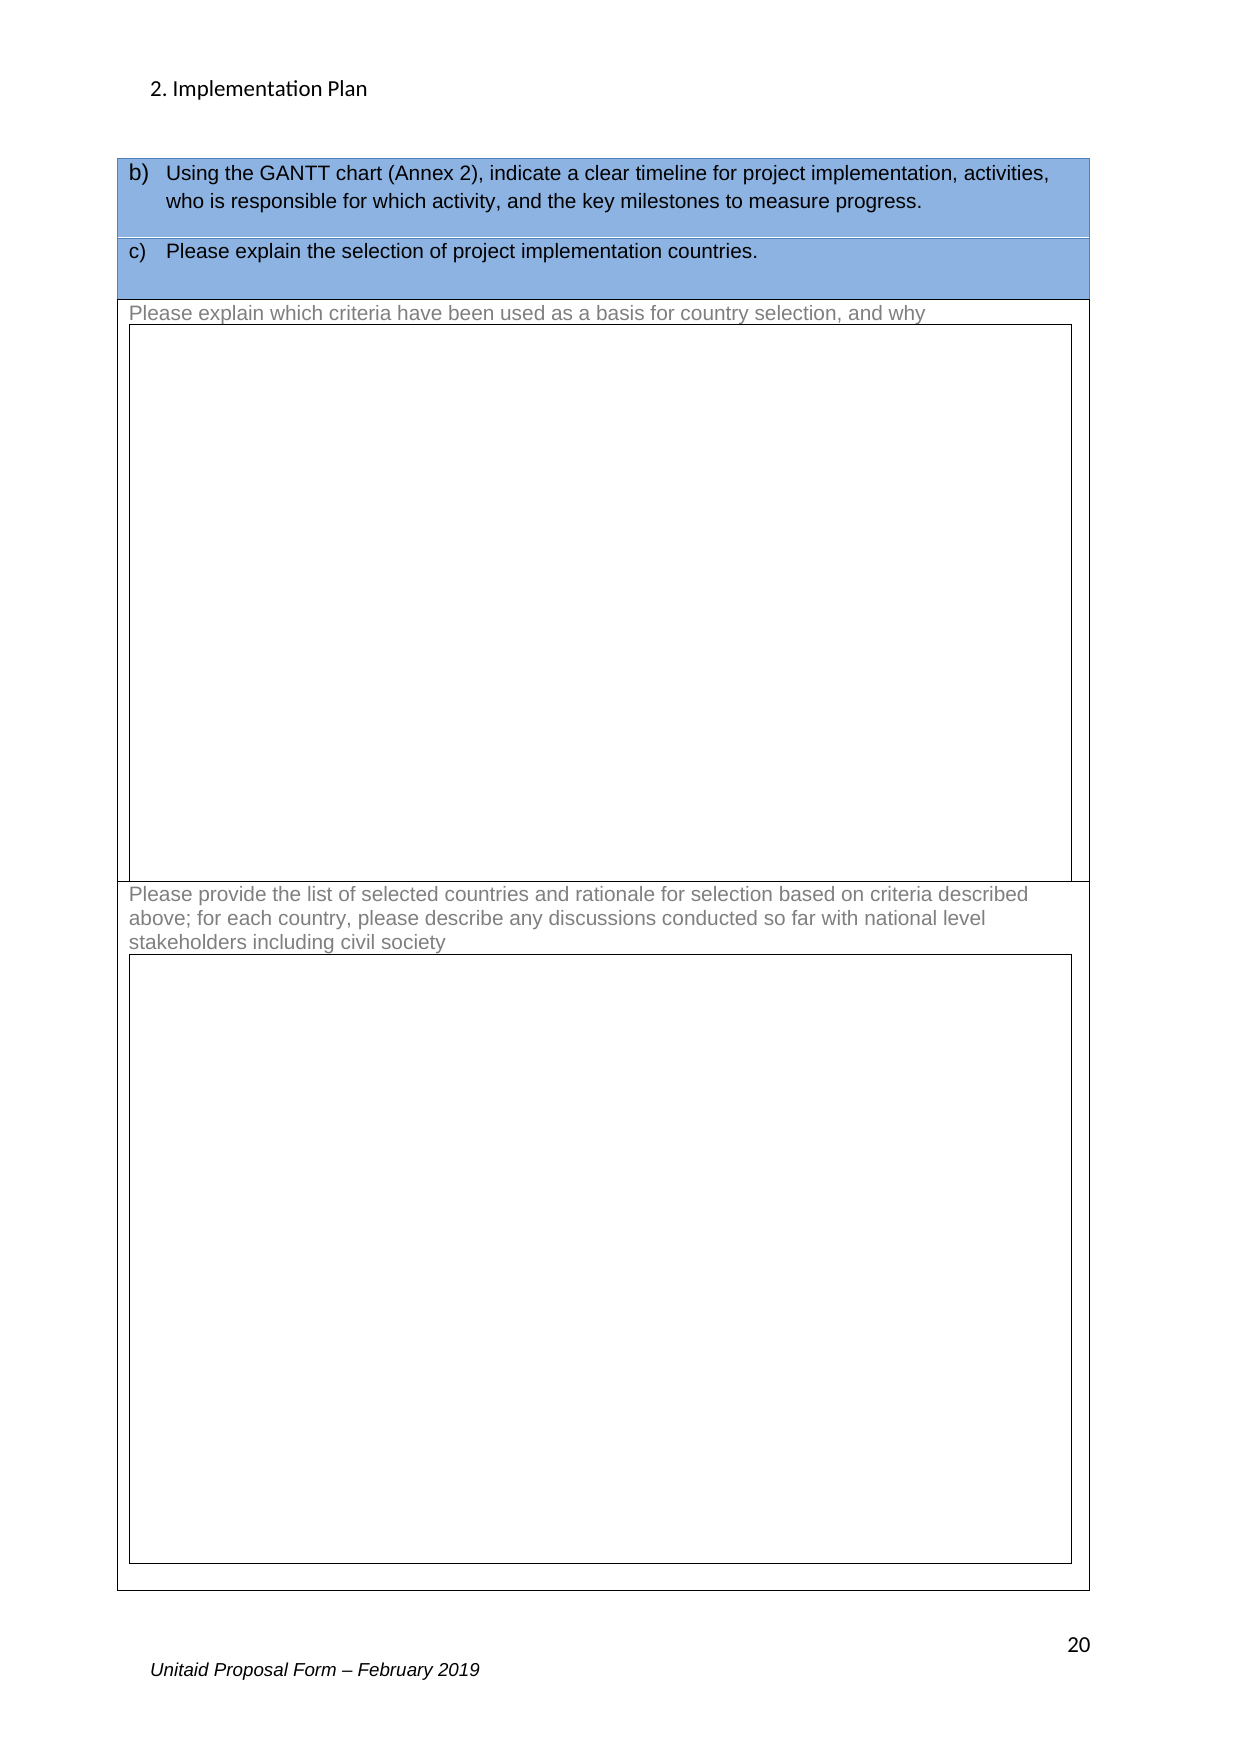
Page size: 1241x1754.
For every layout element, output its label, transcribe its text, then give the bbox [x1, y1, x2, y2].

table_cell Please explain which criteria have been used as a basis for country selection, and why [118, 300, 1089, 881]
table_cell Please provide the list of selected countries and rationale for selection based on criteria described above; for each country, please describe any discussions conducted so far with national level stakeholders including civil society [118, 882, 1089, 1589]
table_cell Using the GANTT chart (Annex 2), indicate a clear timeline for project implementation, activities, who is responsible for which activity, and the key milestones to measure progress. [118, 159, 1089, 237]
table_cell Please explain the selection of project implementation countries. [118, 239, 1089, 299]
